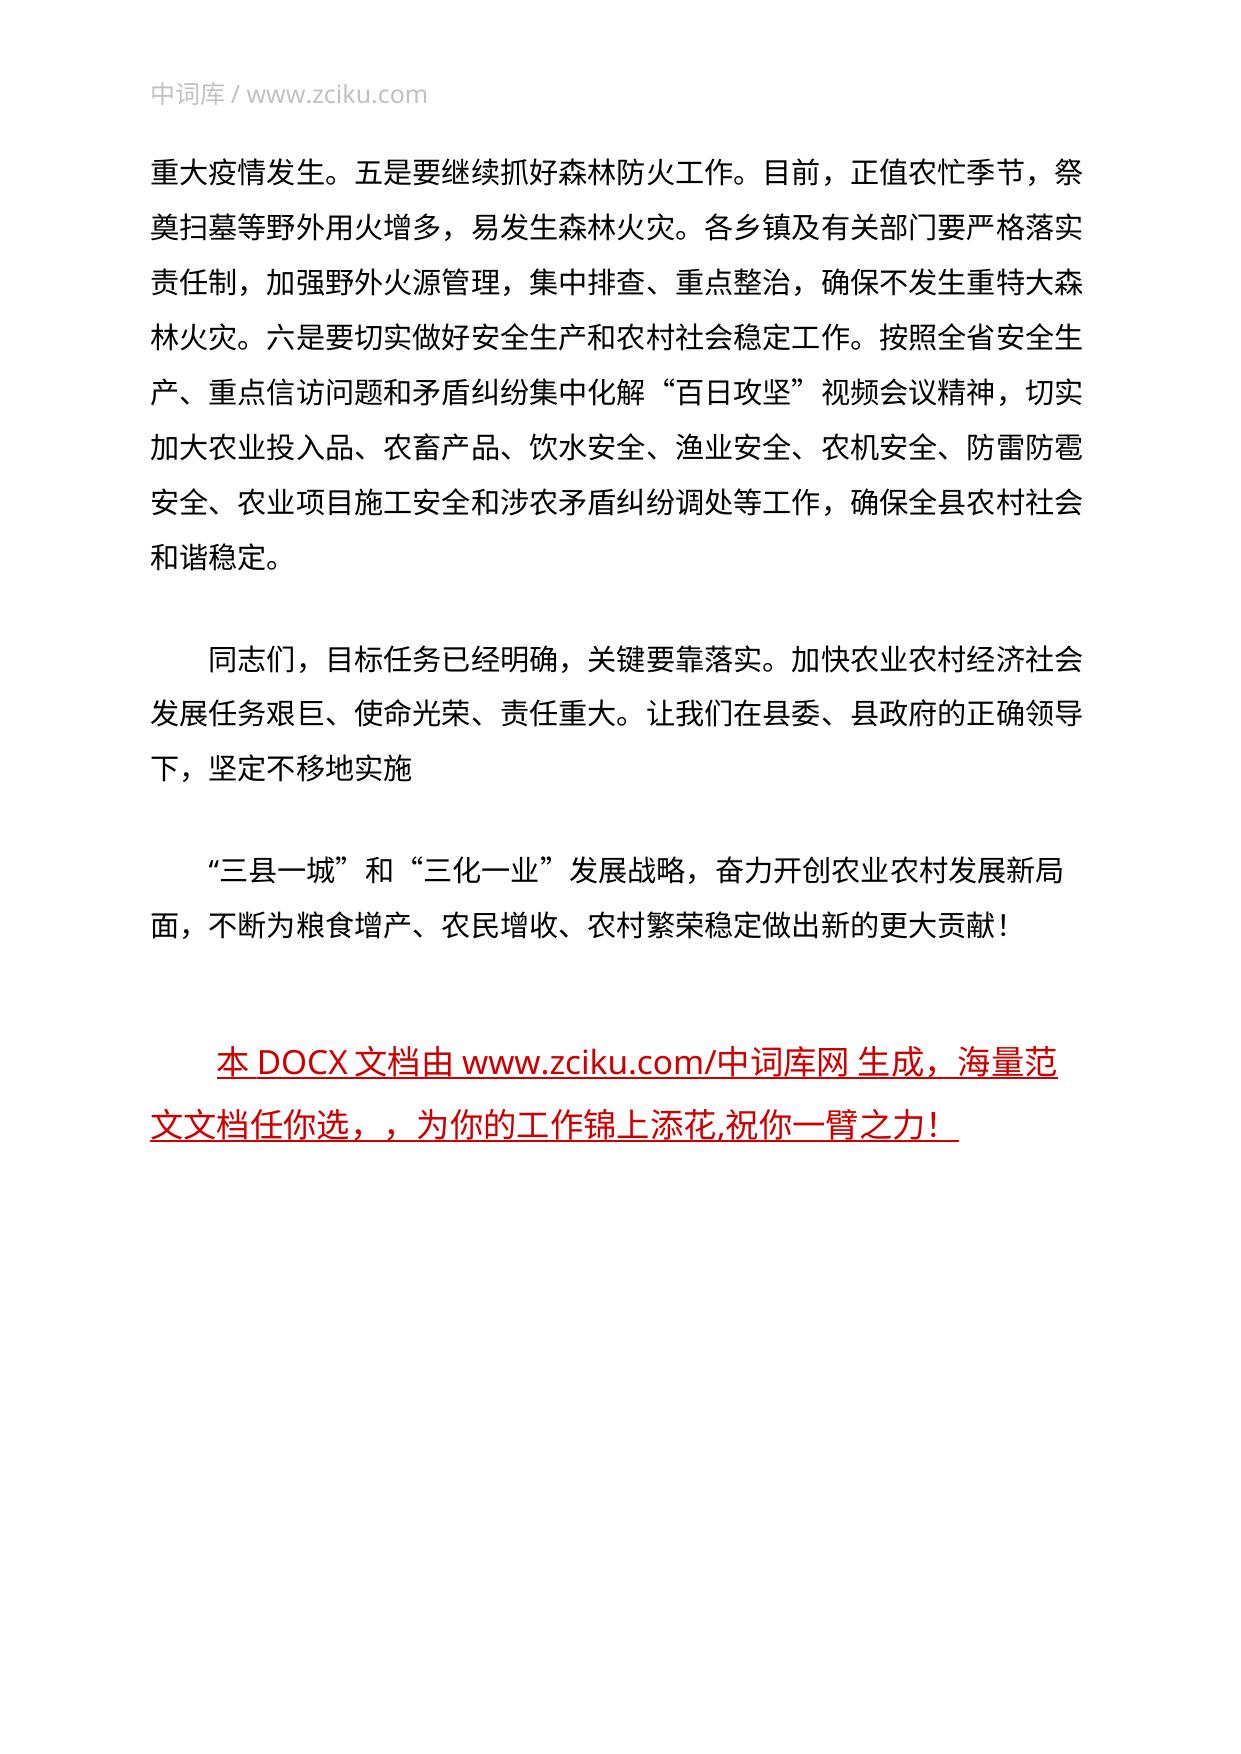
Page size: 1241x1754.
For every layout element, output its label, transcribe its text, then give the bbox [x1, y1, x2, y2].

text 同志们，目标任务已经明确，关键要靠落实。加快农业农村经济社会发展任务艰巨、使命光荣、责任重大。让我们在县委、县政府的正确领导下，坚定不移地实施 [150, 636, 1090, 788]
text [150, 150, 1090, 577]
text “三县一城”和“三化一业”发展战略，奋力开创农业农村发展新局面，不断为粮食增产、农民增收、农村繁荣稳定做出新的更大贡献！ [150, 848, 1090, 945]
text 本DOCX文档由 www.zciku.com/中词库网 生成，海量范文文档任你选，，为你的工作锦上添花,祝你一臂之力！ [150, 1036, 1090, 1147]
